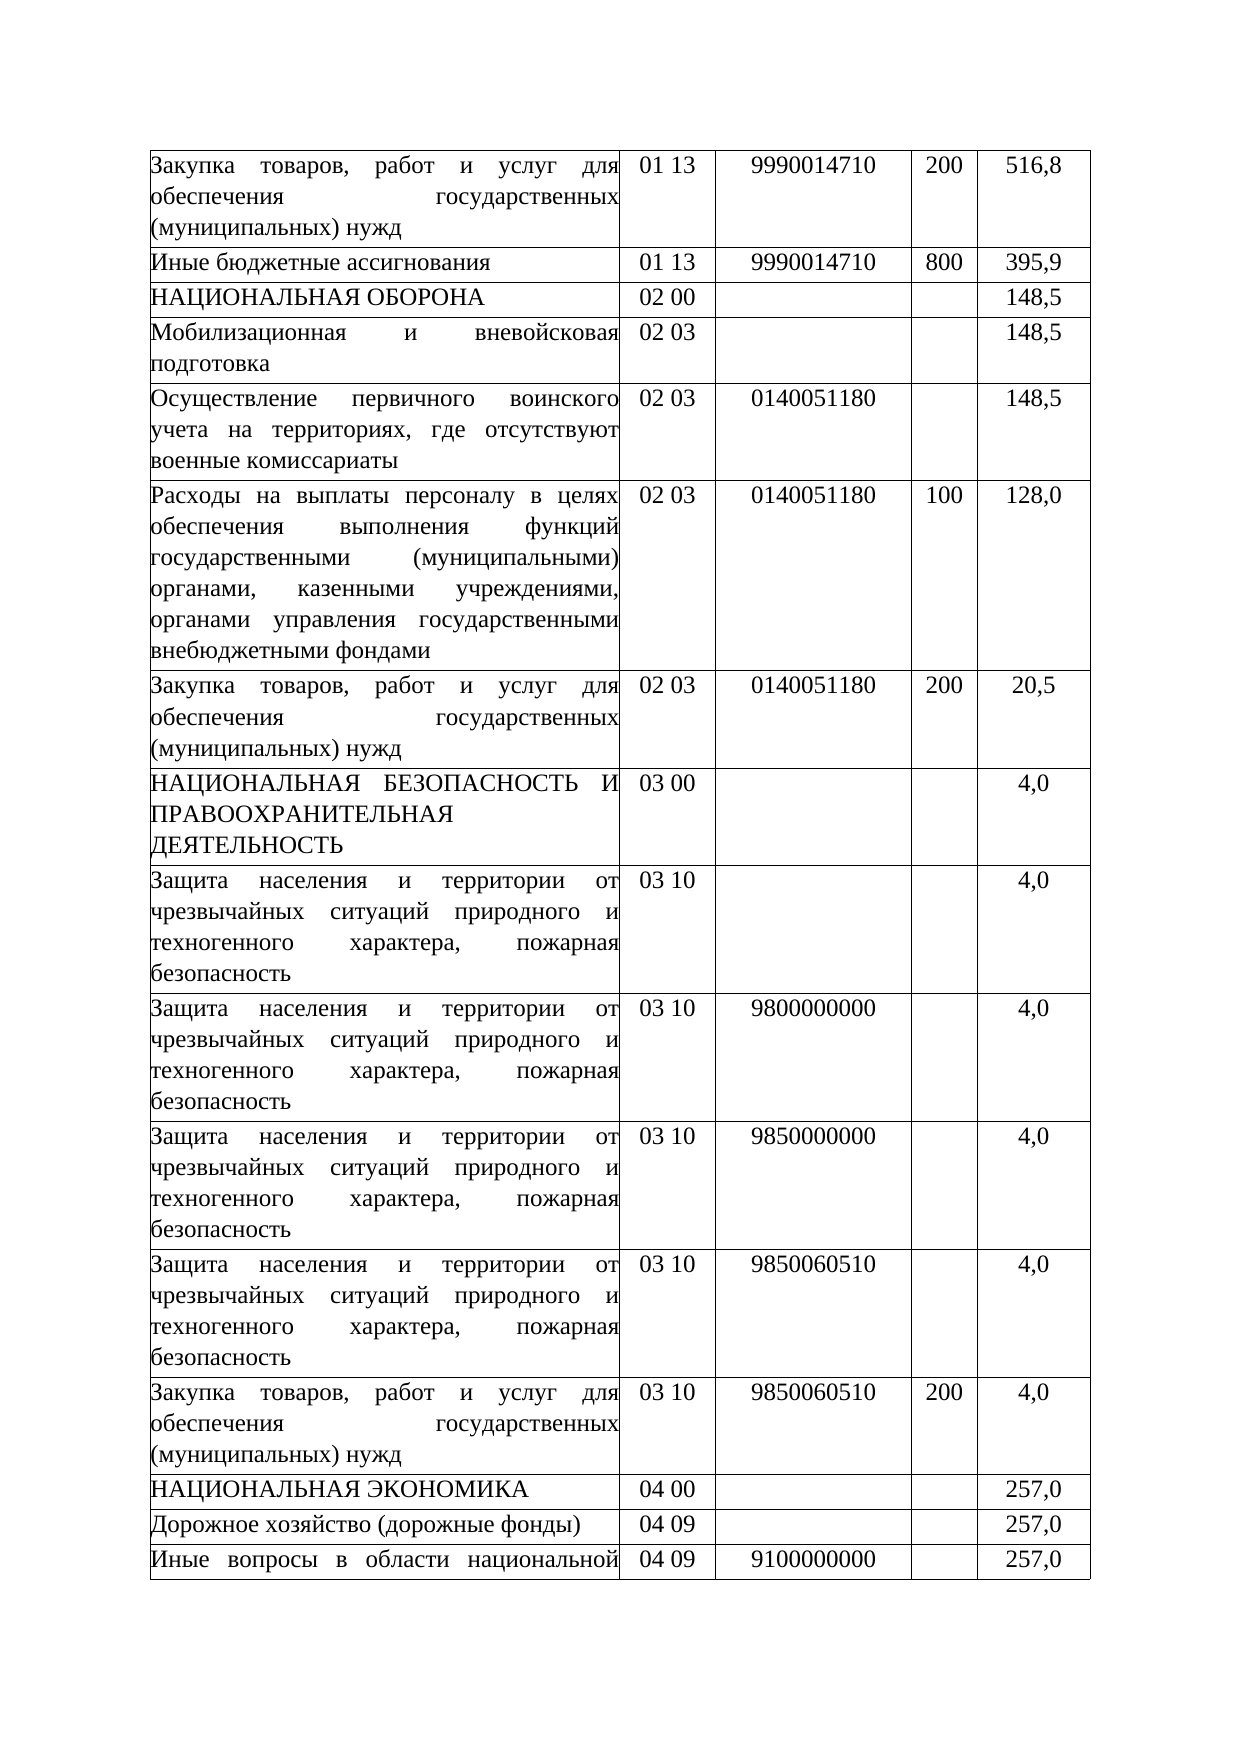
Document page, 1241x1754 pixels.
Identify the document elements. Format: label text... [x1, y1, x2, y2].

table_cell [151, 1545, 619, 1579]
table_cell 9800000000 [716, 994, 911, 1121]
table_cell 02 03 [620, 384, 715, 480]
table_cell 03 00 [620, 769, 715, 864]
table_cell 9990014710 [716, 151, 911, 247]
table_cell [151, 1378, 619, 1474]
table_cell Защита населения и территории от чрезвычайных ситуаций природного и техногенного характера, пожарная безопасность [151, 994, 619, 1121]
table_cell 9850000000 [716, 1122, 911, 1249]
table_cell 516,8 [978, 151, 1090, 247]
table_cell Закупка товаров, работ и услуг для обеспечения государственных (муниципальных) нужд [151, 151, 619, 247]
table_cell [912, 994, 977, 1121]
table_cell [912, 1545, 977, 1579]
table_cell [716, 318, 911, 383]
table_cell [716, 769, 911, 864]
table_cell 04 09 [620, 1545, 715, 1579]
table_cell 9850060510 [716, 1250, 911, 1377]
table_cell 03 10 [620, 1122, 715, 1249]
table_cell 01 13 [620, 248, 715, 282]
table_cell 9100000000 [716, 1545, 911, 1579]
table_cell 02 03 [620, 671, 715, 767]
table_cell 128,0 [978, 481, 1090, 670]
table_cell 0140051180 [716, 481, 911, 670]
table_cell 03 10 [620, 1378, 715, 1474]
table_cell [912, 318, 977, 383]
table_cell [912, 1250, 977, 1377]
table_cell 200 [912, 1378, 977, 1474]
table_cell Защита населения и территории от чрезвычайных ситуаций природного и техногенного характера, пожарная безопасность [151, 1122, 619, 1249]
table_cell 02 00 [620, 283, 715, 317]
table_cell 4,0 [978, 994, 1090, 1121]
table_cell [912, 1510, 977, 1544]
table_cell Осуществление первичного воинского учета на территориях, где отсутствуют военные комиссариаты [151, 384, 619, 480]
table_cell 148,5 [978, 283, 1090, 317]
table_cell 9990014710 [716, 248, 911, 282]
table_cell [716, 1510, 911, 1544]
table_cell 4,0 [978, 769, 1090, 864]
table_cell [912, 769, 977, 864]
table_cell 20,5 [978, 671, 1090, 767]
table_cell 02 03 [620, 481, 715, 670]
table_cell 03 10 [620, 1250, 715, 1377]
table_cell Иные бюджетные ассигнования [151, 248, 619, 282]
table_cell Мобилизационная и вневойсковая подготовка [151, 318, 619, 383]
table_cell [912, 384, 977, 480]
table_cell Защита населения и территории от чрезвычайных ситуаций природного и техногенного характера, пожарная безопасность [151, 1250, 619, 1377]
table_cell 200 [912, 671, 977, 767]
table_cell 100 [912, 481, 977, 670]
table_cell 0140051180 [716, 384, 911, 480]
table_cell 4,0 [978, 1122, 1090, 1249]
table_cell 4,0 [978, 866, 1090, 993]
table_cell [716, 283, 911, 317]
table_cell 01 13 [620, 151, 715, 247]
table_cell 257,0 [978, 1545, 1090, 1579]
table_cell 04 00 [620, 1475, 715, 1509]
table_cell 395,9 [978, 248, 1090, 282]
table_cell 257,0 [978, 1510, 1090, 1544]
table_cell НАЦИОНАЛЬНАЯ БЕЗОПАСНОСТЬ И ПРАВООХРАНИТЕЛЬНАЯ ДЕЯТЕЛЬНОСТЬ [151, 769, 619, 864]
table_cell [716, 866, 911, 993]
table_cell 257,0 [978, 1475, 1090, 1509]
table_cell Дорожное хозяйство (дорожные фонды) [151, 1510, 619, 1544]
table_cell 148,5 [978, 318, 1090, 383]
table_cell 04 09 [620, 1510, 715, 1544]
table_cell 148,5 [978, 384, 1090, 480]
table_cell [912, 283, 977, 317]
table_cell [716, 1475, 911, 1509]
table_cell [912, 1122, 977, 1249]
table_cell 9850060510 [716, 1378, 911, 1474]
table_cell 4,0 [978, 1378, 1090, 1474]
table_cell 03 10 [620, 866, 715, 993]
table_cell НАЦИОНАЛЬНАЯ ЭКОНОМИКА [151, 1475, 619, 1509]
table_cell 03 10 [620, 994, 715, 1121]
table_cell [912, 866, 977, 993]
table_cell 0140051180 [716, 671, 911, 767]
table_cell 800 [912, 248, 977, 282]
table_cell [912, 1475, 977, 1509]
table_cell Защита населения и территории от чрезвычайных ситуаций природного и техногенного характера, пожарная безопасность [151, 866, 619, 993]
table_cell 4,0 [978, 1250, 1090, 1377]
table_cell 200 [912, 151, 977, 247]
table_cell НАЦИОНАЛЬНАЯ ОБОРОНА [151, 283, 619, 317]
table_cell Закупка товаров, работ и услуг для обеспечения государственных (муниципальных) нужд [151, 671, 619, 767]
table_cell 02 03 [620, 318, 715, 383]
